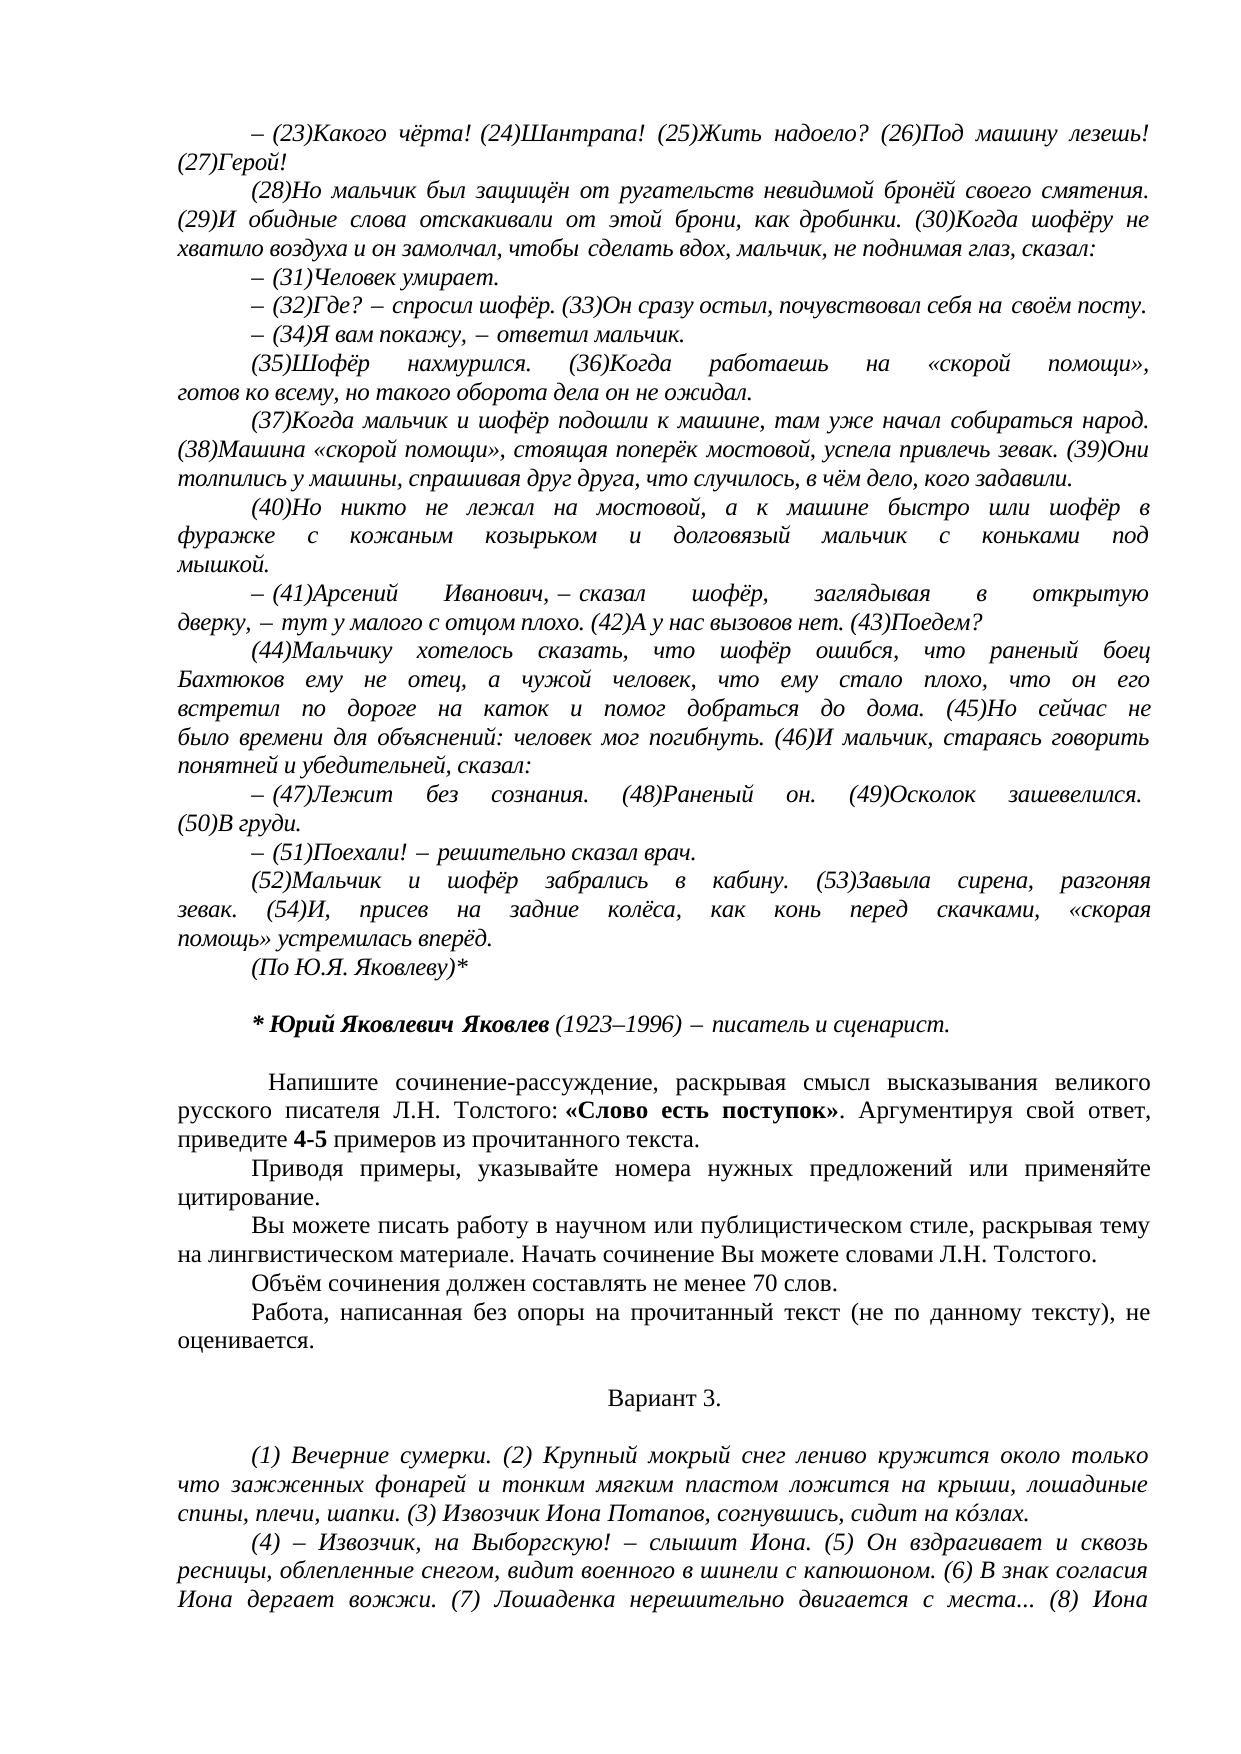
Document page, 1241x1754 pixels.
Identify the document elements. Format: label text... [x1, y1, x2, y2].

text – (47)Лежит без сознания. (48)Раненый он. (49)Осколок зашевелился. (50)В груди. [177, 779, 1152, 837]
text (40)Но никто не лежал на мостовой, а к машине быстро шли шофёр в фуражке с кожаным козырьком и долговязый мальчик с коньками под мышкой. [177, 492, 1152, 578]
text – (23)Какого чёрта! (24)Шантрапа! (25)Жить надоело? (26)Под машину лезешь! (27)Герой! [177, 118, 1152, 176]
text – (41)Арсений Иванович, – сказал шофёр, заглядывая в открытую дверку, – тут у малого с отцом плохо. (42)А у нас вызовов нет. (43)Поедем? [177, 578, 1152, 636]
text Вариант 3. [177, 1383, 1152, 1412]
text Вы можете писать работу в научном или публицистическом стиле, раскрывая тему на лингвистическом материале. Начать сочинение Вы можете словами Л.Н. Толстого. [177, 1211, 1152, 1268]
text – (51)Поехали! – решительно сказал врач. [177, 837, 1152, 866]
text Объём сочинения должен составлять не менее 70 слов. [177, 1268, 1152, 1297]
text (52)Мальчик и шофёр забрались в кабину. (53)Завыла сирена, разгоняя зевак. (54)И, присев на задние колёса, как конь перед скачками, «скорая помощь» устремилась вперёд. [177, 866, 1152, 952]
text – (34)Я вам покажу, – ответил мальчик. [177, 319, 1152, 348]
text (44)Мальчику хотелось сказать, что шофёр ошибся, что раненый боец Бахтюков ему не отец, а чужой человек, что ему стало плохо, что он его встретил по дороге на каток и помог добраться до дома. (45)Но сейчас не было времени для объяснений: человек мог погибнуть. (46)И мальчик, стараясь говорить понятней и убедительней, сказал: [177, 636, 1152, 779]
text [177, 1527, 1152, 1613]
text Приводя примеры, указывайте номера нужных предложений или применяйте цитирование. [177, 1153, 1152, 1211]
text * Юрий Яковлевич Яковлев (1923–1996) – писатель и сценарист. [177, 1009, 1152, 1038]
text (28)Но мальчик был защищён от ругательств невидимой бронёй своего смятения. (29)И обидные слова отскакивали от этой брони, как дробинки. (30)Когда шофёру не хватило воздуха и он замолчал, чтобы сделать вдох, мальчик, не поднимая глаз, сказал: [177, 176, 1152, 262]
text (По Ю.Я. Яковлеву)* [177, 952, 1152, 981]
text Работа, написанная без опоры на прочитанный текст (не по данному тексту), не оценивается. [177, 1297, 1152, 1354]
text (37)Когда мальчик и шофёр подошли к машине, там уже начал собираться народ. (38)Машина «скорой помощи», стоящая поперёк мостовой, успела привлечь зевак. (39)Они толпились у машины, спрашивая друг друга, что случилось, в чём дело, кого задавили. [177, 406, 1152, 492]
text Напишите сочинение-рассуждение, раскрывая смысл высказывания великого русского писателя Л.Н. Толстого: «Слово есть поступок». Аргументируя свой ответ, приведите 4-5 примеров из прочитанного текста. [177, 1067, 1152, 1153]
text – (32)Где? – спросил шофёр. (33)Он сразу остыл, почувствовал себя на своём посту. [177, 291, 1152, 319]
text (1) Вечерние сумерки. (2) Крупный мокрый снег лениво кружится около только что зажженных фонарей и тонким мягким пластом ложится на крыши, лошадиные спины, плечи, шапки. (3) Извозчик Иона Потапов, согнувшись, сидит на кóзлах. [177, 1441, 1152, 1527]
text (35)Шофёр нахмурился. (36)Когда работаешь на «скорой помощи», готов ко всему, но такого оборота дела он не ожидал. [177, 348, 1152, 406]
text – (31)Человек умирает. [177, 262, 1152, 291]
